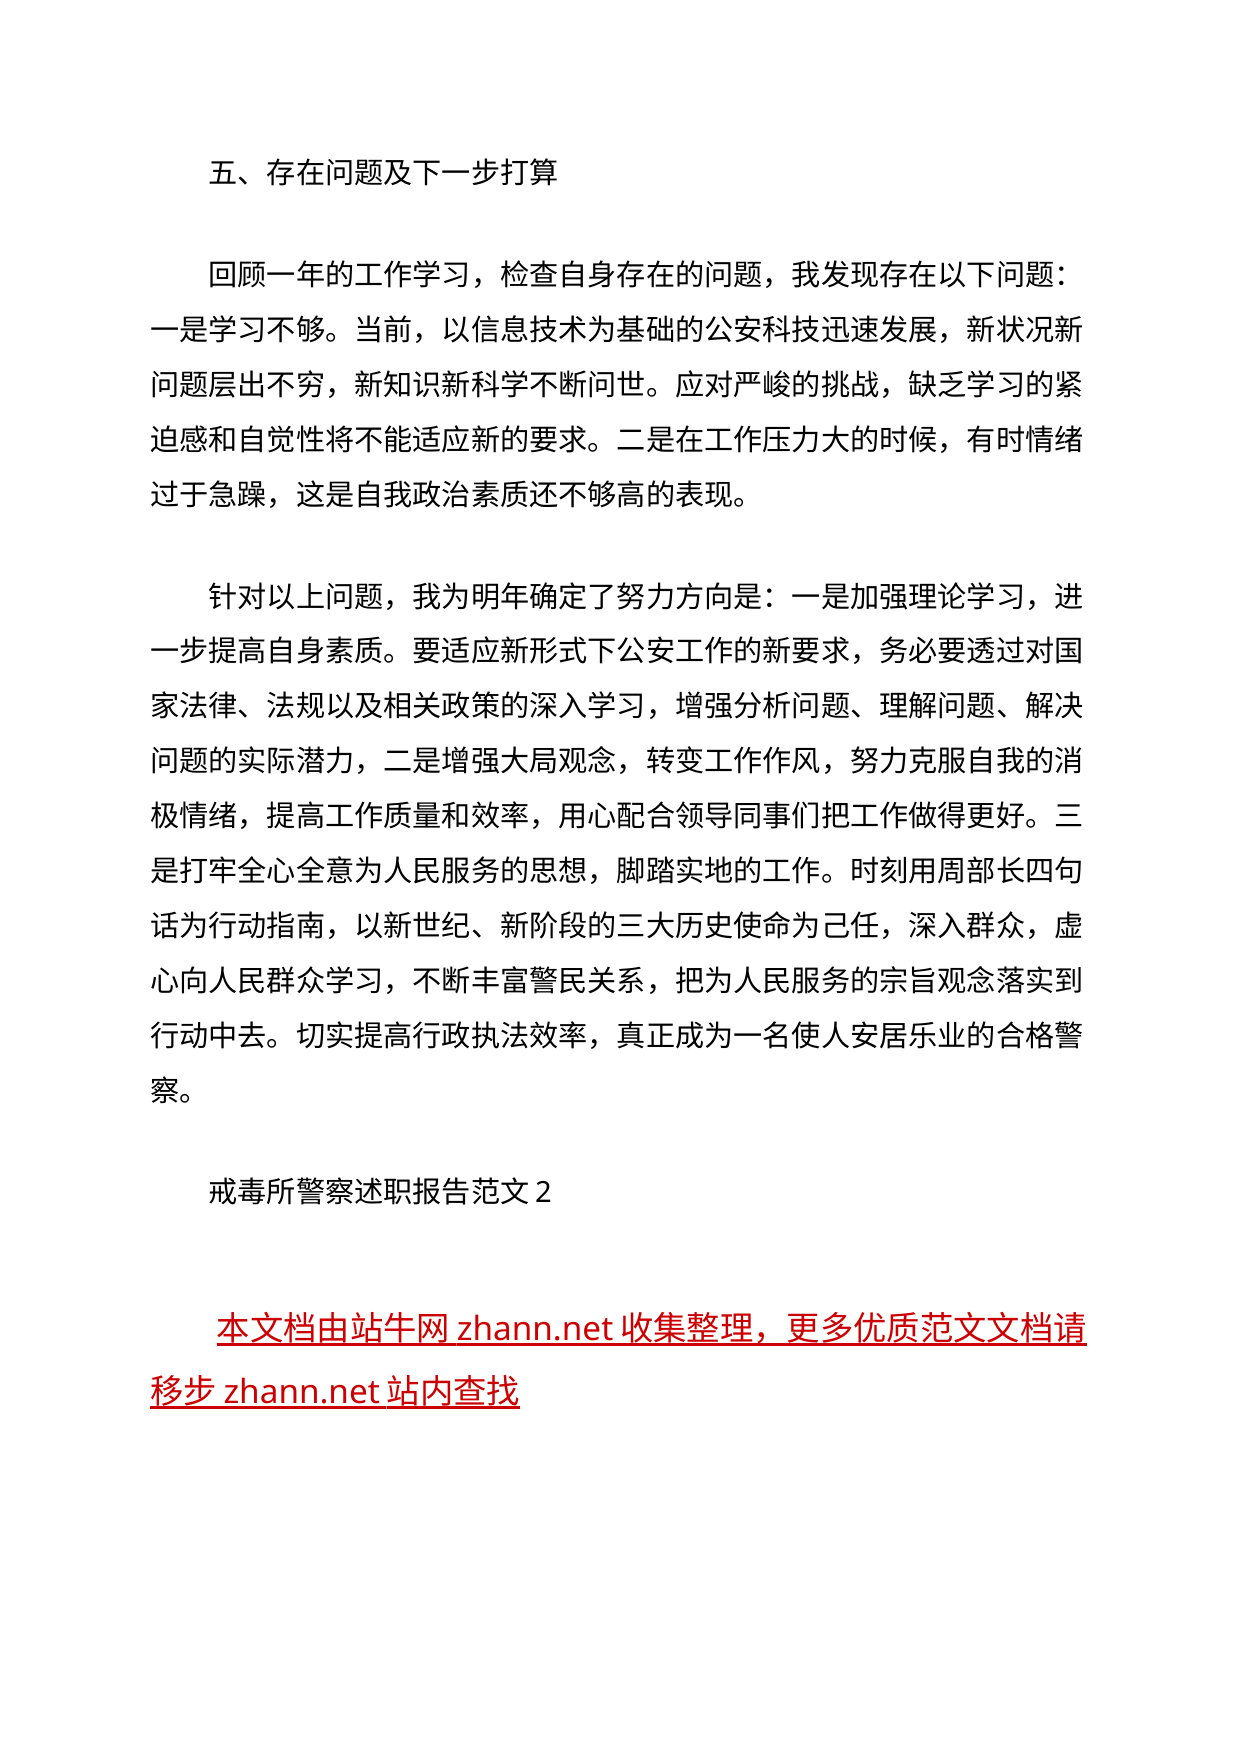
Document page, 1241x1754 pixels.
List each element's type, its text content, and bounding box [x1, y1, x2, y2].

text 针对以上问题，我为明年确定了努力方向是：一是加强理论学习，进一步提高自身素质。要适应新形式下公安工作的新要求，务必要透过对国家法律、法规以及相关政策的深入学习，增强分析问题、理解问题、解决问题的实际潜力，二是增强大局观念，转变工作作风，努力克服自我的消极情绪，提高工作质量和效率，用心配合领导同事们把工作做得更好。三是打牢全心全意为人民服务的思想，脚踏实地的工作。时刻用周部长四句话为行动指南，以新世纪、新阶段的三大历史使命为己任，深入群众，虚心向人民群众学习，不断丰富警民关系，把为人民服务的宗旨观念落实到行动中去。切实提高行政执法效率，真正成为一名使人安居乐业的合格警察。 [150, 573, 1090, 1109]
text 戒毒所警察述职报告范文2 [150, 1169, 1090, 1211]
text 本文档由站牛网zhann.net收集整理，更多优质范文文档请移步zhann.net站内查找 [150, 1302, 1090, 1413]
text 五、存在问题及下一步打算 [150, 150, 1090, 192]
text 回顾一年的工作学习，检查自身存在的问题，我发现存在以下问题：一是学习不够。当前，以信息技术为基础的公安科技迅速发展，新状况新问题层出不穷，新知识新科学不断问世。应对严峻的挑战，缺乏学习的紧迫感和自觉性将不能适应新的要求。二是在工作压力大的时候，有时情绪过于急躁，这是自我政治素质还不够高的表现。 [150, 252, 1090, 514]
